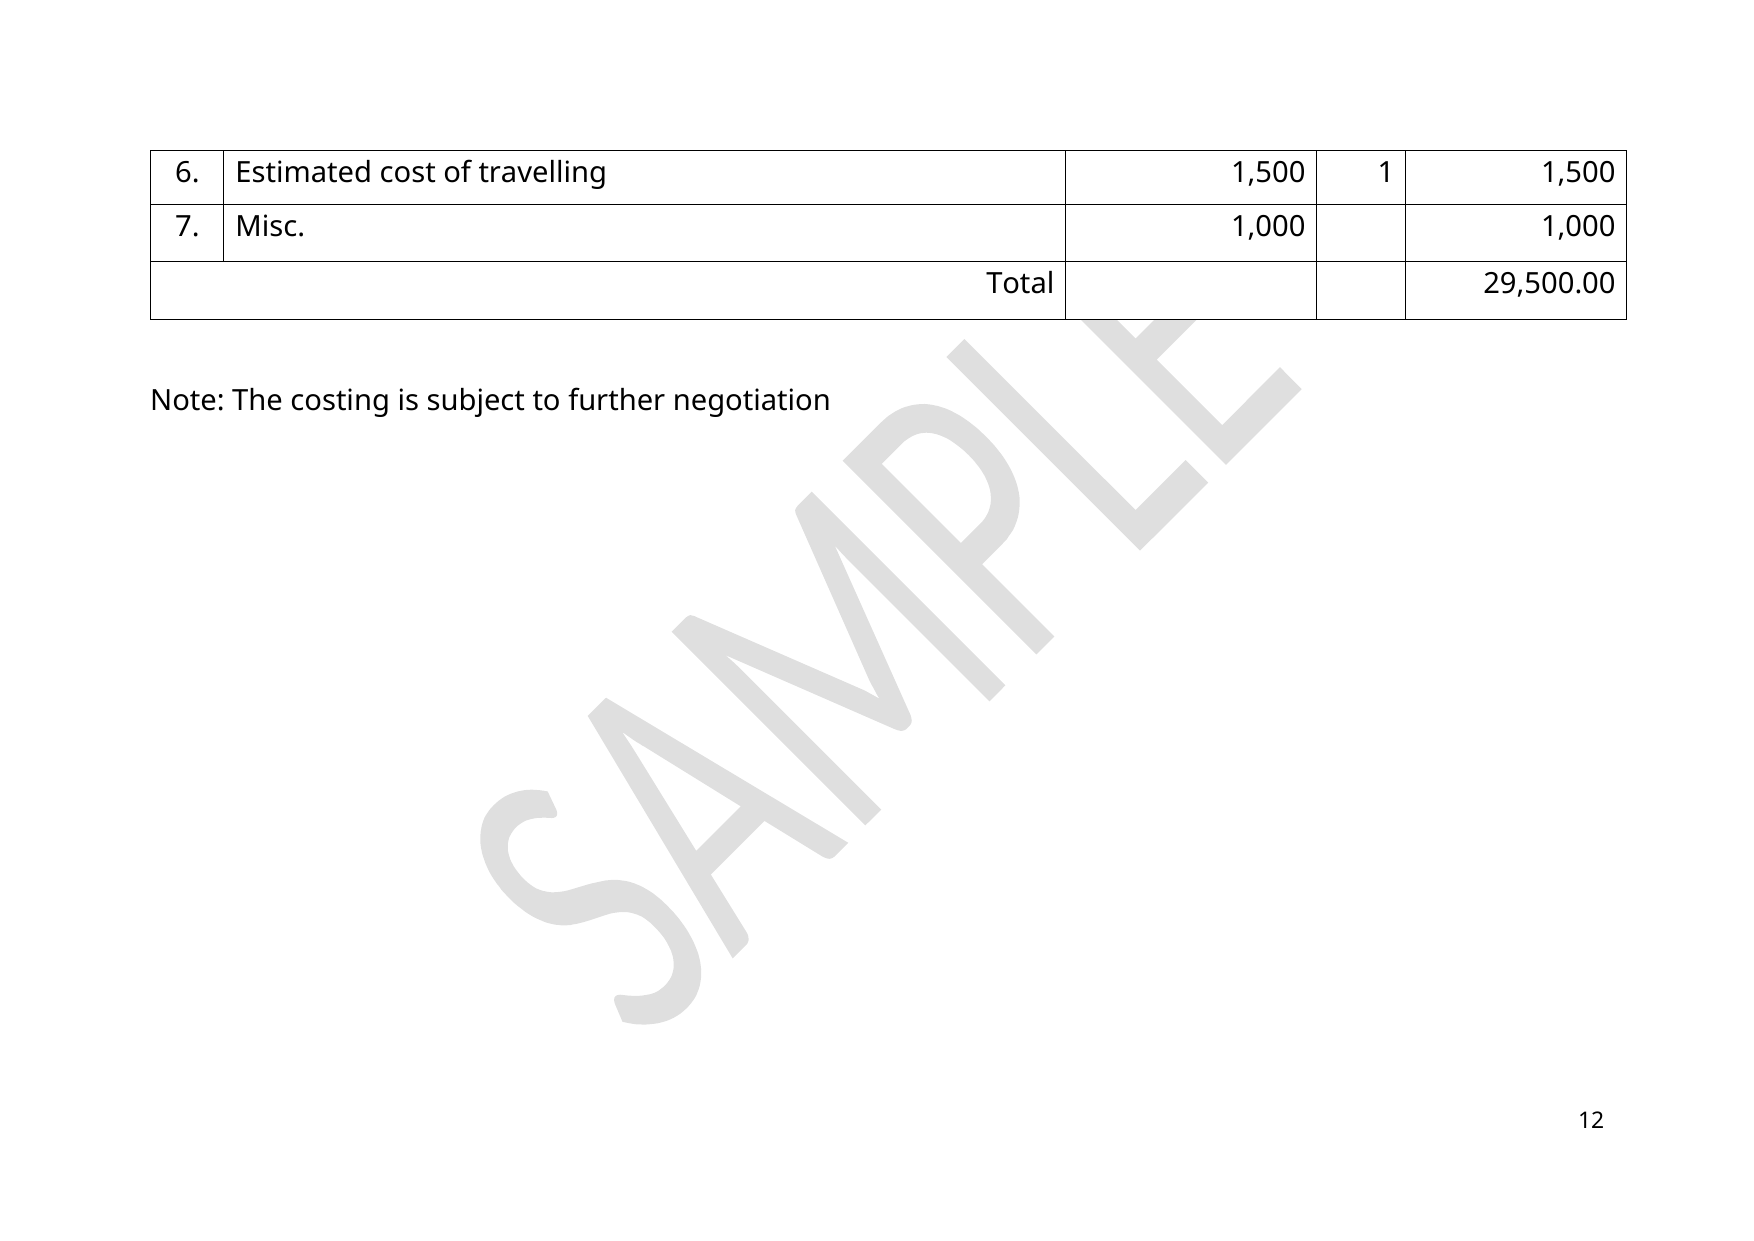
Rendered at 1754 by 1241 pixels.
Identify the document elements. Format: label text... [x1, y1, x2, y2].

table_cell [1317, 205, 1405, 261]
table_cell Estimated cost of travelling [224, 151, 1065, 204]
table_cell [1066, 262, 1316, 319]
text Note: The costing is subject to further negotiation [150, 379, 1604, 419]
table_cell 7. [151, 205, 223, 261]
table_cell 1,000 [1066, 205, 1316, 261]
table_cell 6. [151, 151, 223, 204]
table_cell 1,000 [1406, 205, 1626, 261]
table_cell 1 [1317, 151, 1405, 204]
table_cell 1,500 [1406, 151, 1626, 204]
table_cell 29,500.00 [1406, 262, 1626, 319]
table_cell Total [151, 262, 1065, 319]
table_cell Misc. [224, 205, 1065, 261]
table_cell 1,500 [1066, 151, 1316, 204]
table_cell [1317, 262, 1405, 319]
